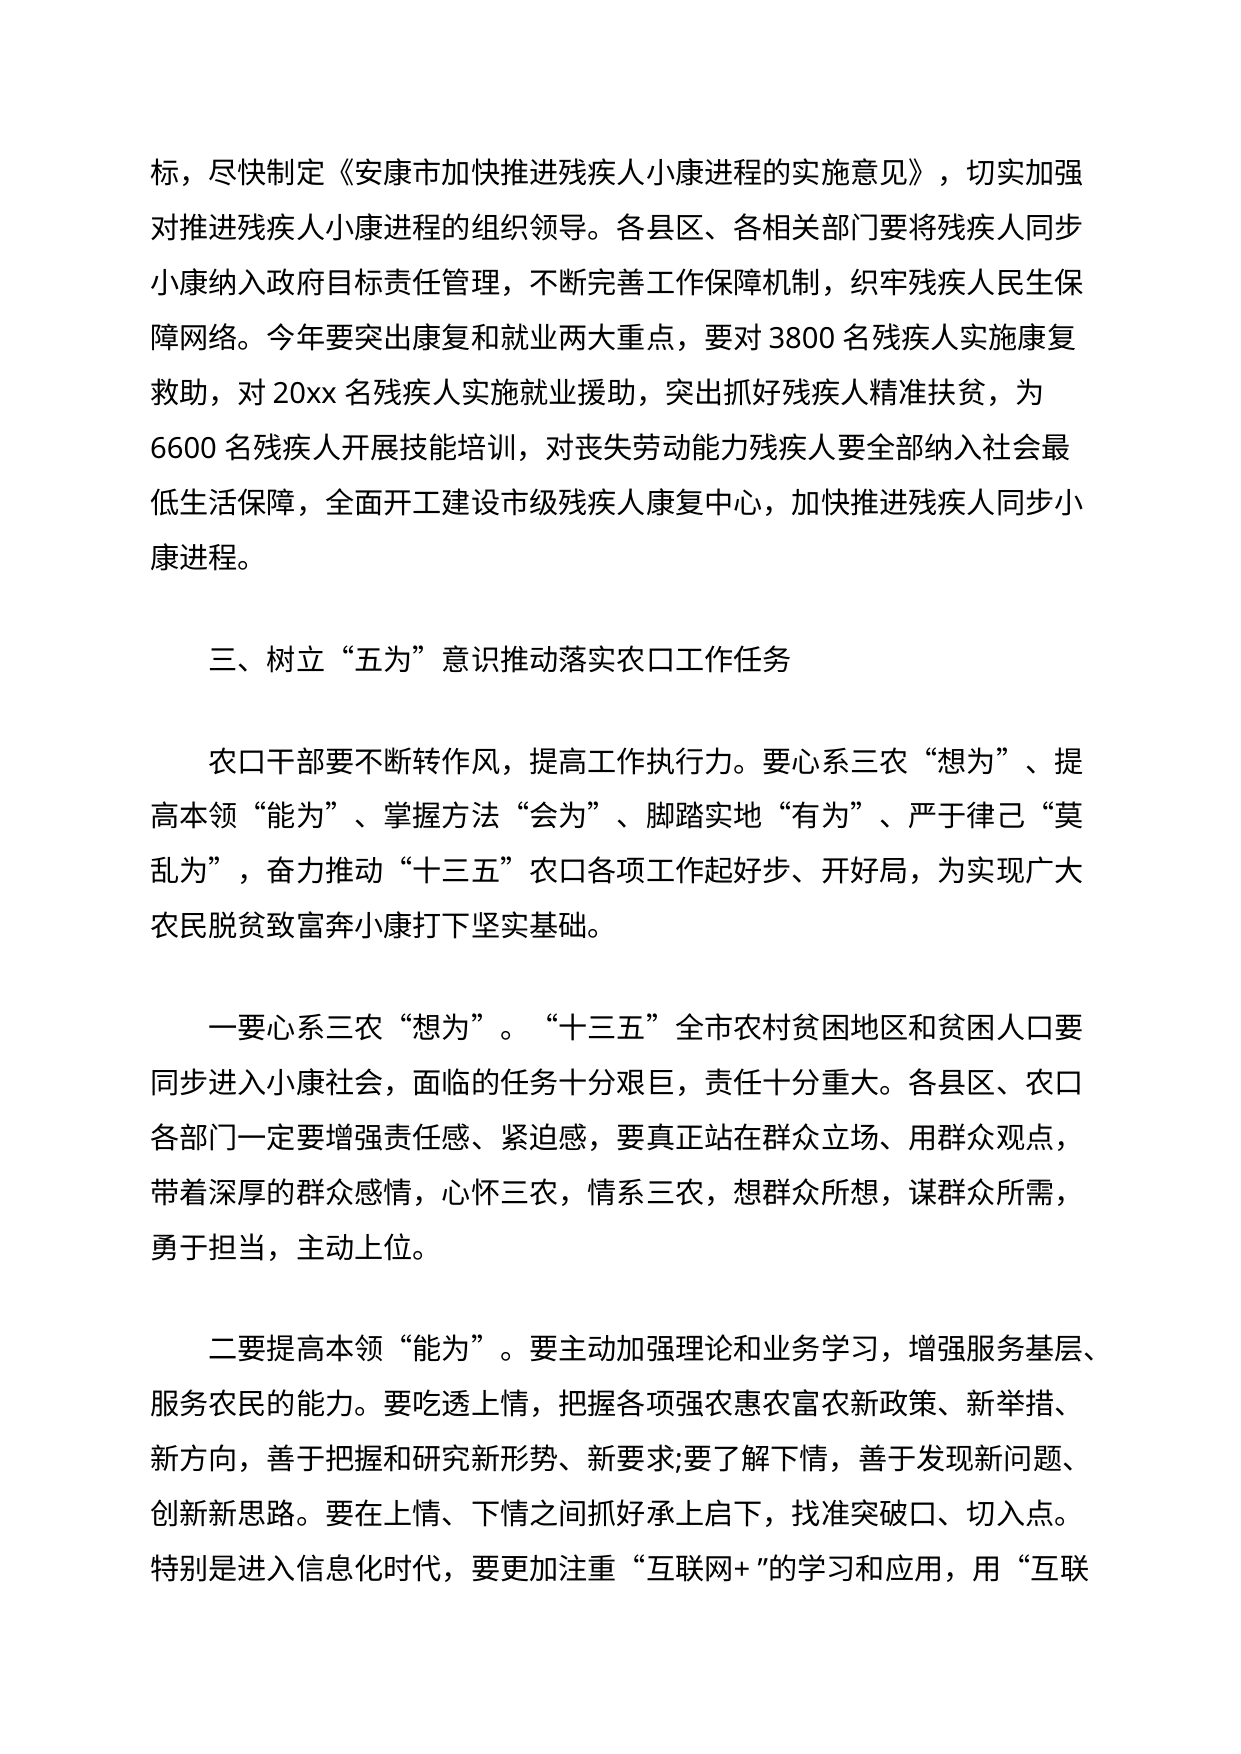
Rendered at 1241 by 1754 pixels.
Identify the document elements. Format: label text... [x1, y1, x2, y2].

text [150, 1326, 1090, 1588]
text 三、树立“五为”意识推动落实农口工作任务 [150, 636, 1090, 679]
text 农口干部要不断转作风，提高工作执行力。要心系三农“想为”、提高本领“能为”、掌握方法“会为”、脚踏实地“有为”、严于律己“莫乱为”，奋力推动“十三五”农口各项工作起好步、开好局，为实现广大农民脱贫致富奔小康打下坚实基础。 [150, 738, 1090, 945]
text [150, 150, 1090, 577]
text 一要心系三农“想为”。“十三五”全市农村贫困地区和贫困人口要同步进入小康社会，面临的任务十分艰巨，责任十分重大。各县区、农口各部门一定要增强责任感、紧迫感，要真正站在群众立场、用群众观点，带着深厚的群众感情，心怀三农，情系三农，想群众所想，谋群众所需，勇于担当，主动上位。 [150, 1004, 1090, 1266]
